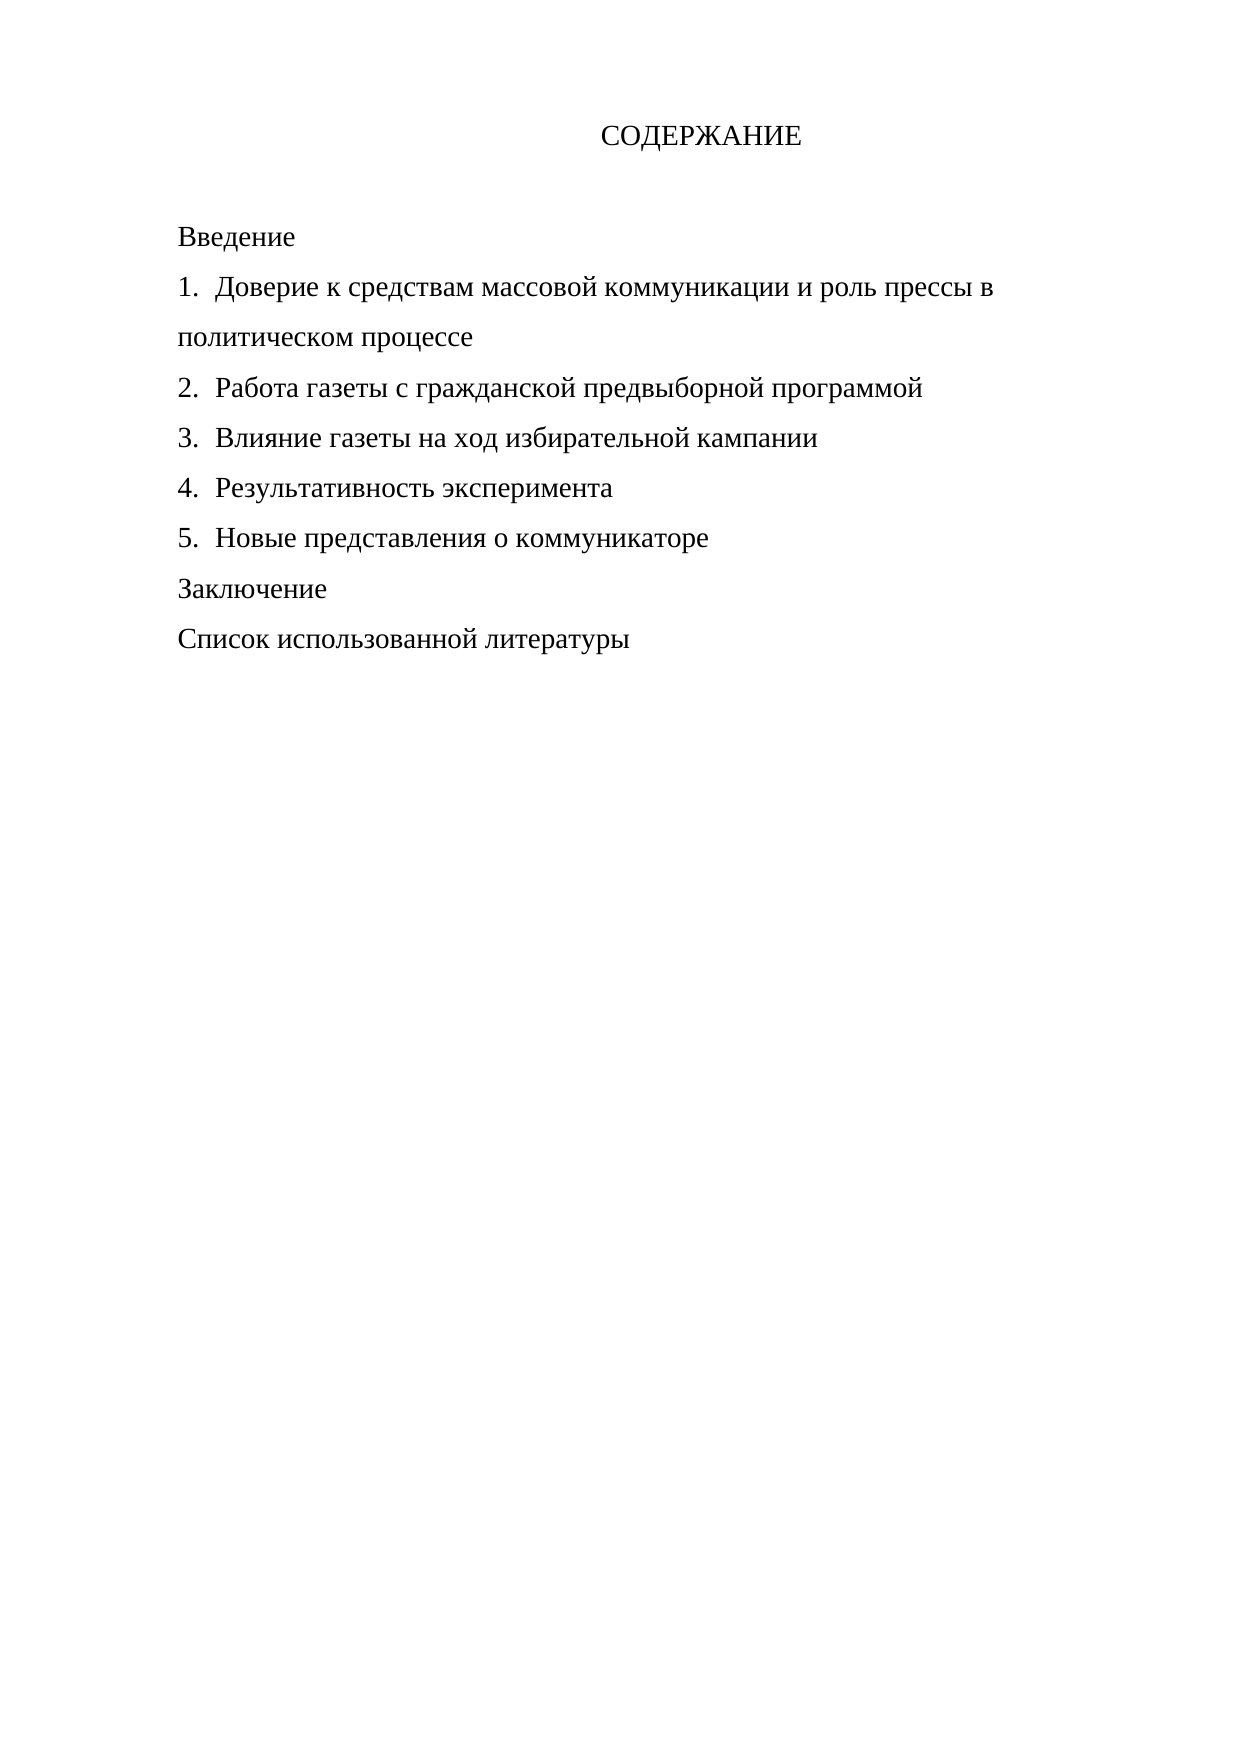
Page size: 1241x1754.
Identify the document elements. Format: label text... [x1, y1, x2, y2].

list Работа газеты с гражданской предвыборной программой [177, 370, 1152, 403]
list Новые представления о коммуникаторе [177, 521, 1152, 554]
list Доверие к средствам массовой коммуникации и роль прессы в политическом процессе [177, 269, 1152, 353]
text Содержание [177, 118, 1152, 152]
list Влияние газеты на ход избирательной кампании [177, 420, 1152, 453]
text Заключение [177, 571, 1152, 604]
list Результативность эксперимента [177, 470, 1152, 504]
text Список использованной литературы [177, 621, 1152, 655]
text Введение [177, 219, 1152, 252]
